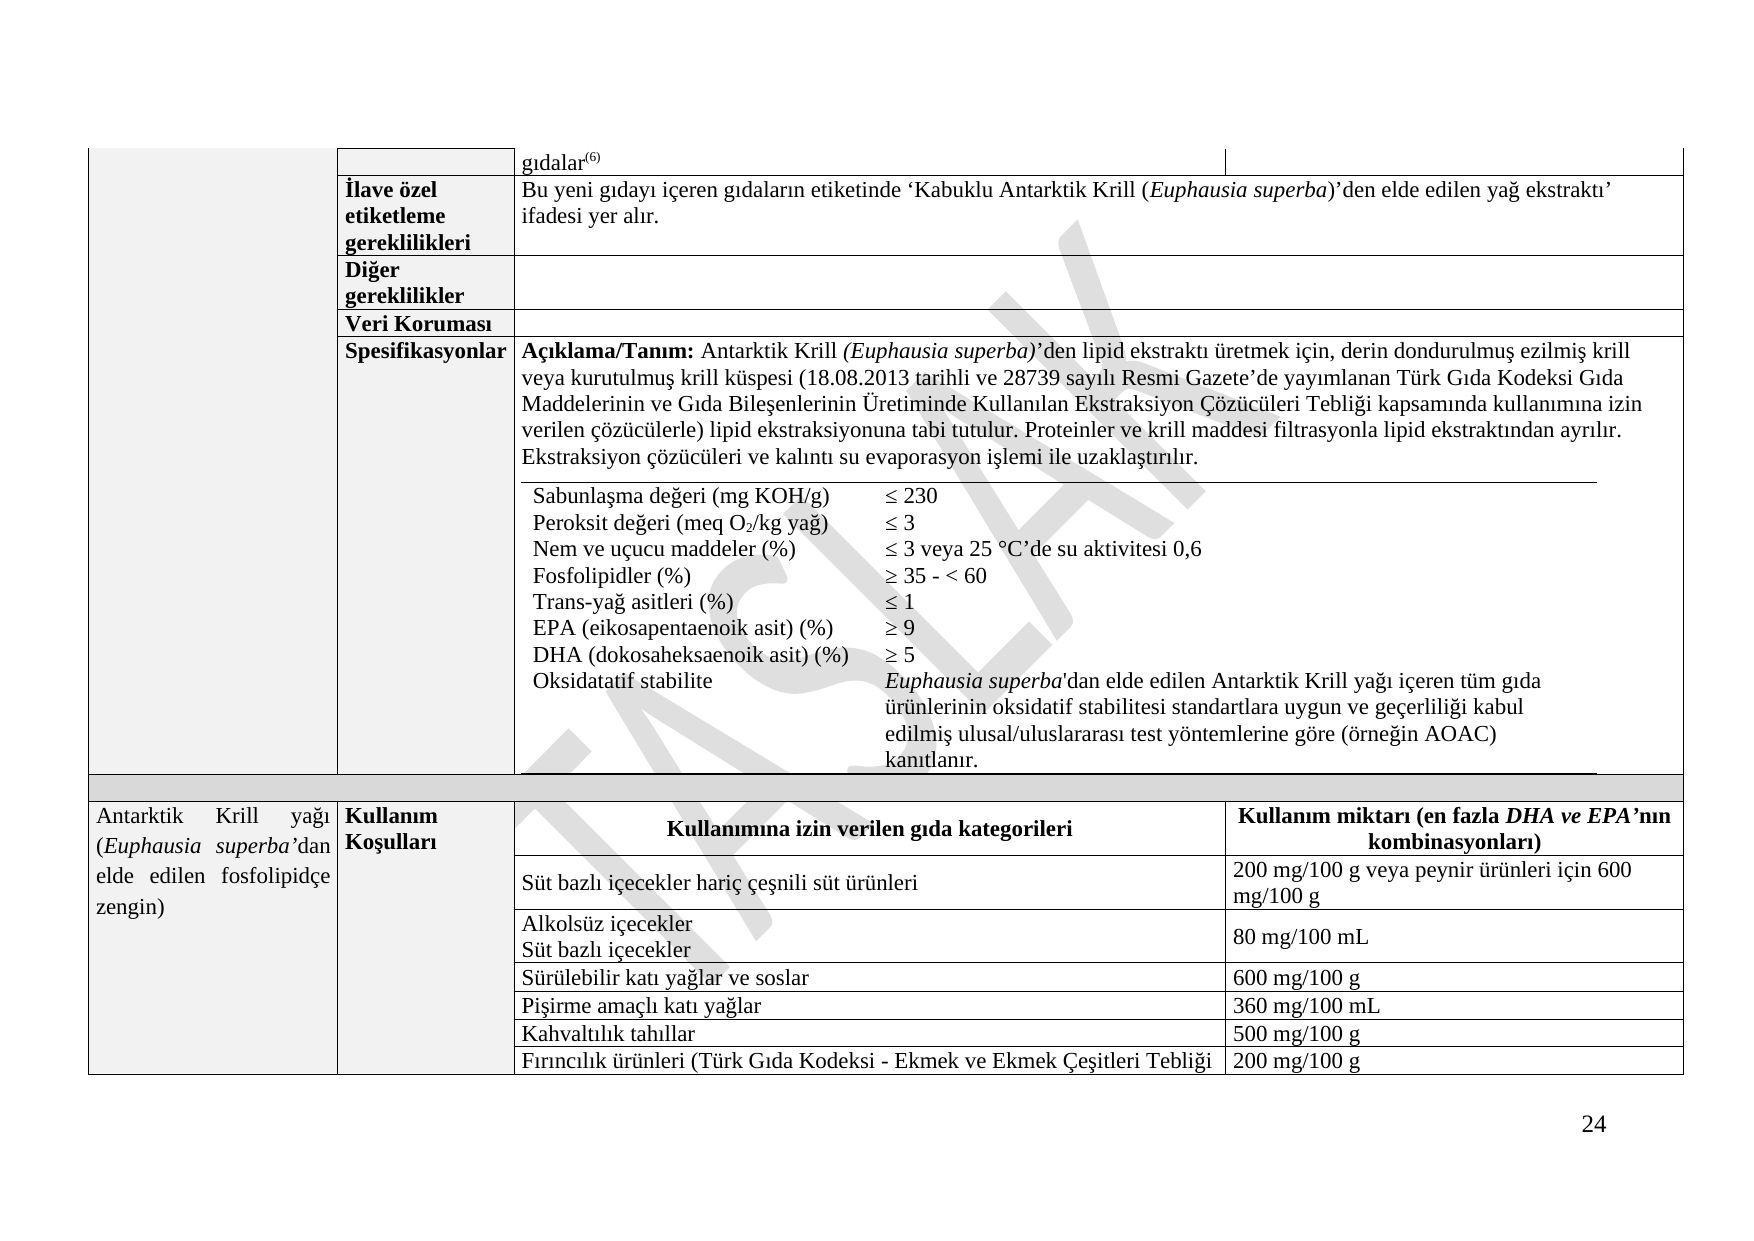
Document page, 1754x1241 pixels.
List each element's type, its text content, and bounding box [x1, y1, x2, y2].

table_cell Sürülebilir katı yağlar ve soslar [515, 963, 1225, 991]
table_cell 200 mg/100 g [1226, 1047, 1683, 1073]
table_cell Kahvaltılık tahıllar [515, 1020, 1225, 1046]
table_cell 600 mg/100 g [1226, 963, 1683, 991]
table_cell Alkolsüz içecekler Süt bazlı içecekler [515, 910, 1225, 962]
table_cell Spesifikasyonlar [338, 337, 514, 774]
table_cell 80 mg/100 mL [1226, 910, 1683, 962]
table_cell Kullanım miktarı (en fazla DHA ve EPA’nın kombinasyonları) [1226, 802, 1683, 855]
table_cell Açıklama/Tanım: Antarktik Krill (Euphausia superba)’den lipid ekstraktı üretmek için, derin dondurulmuş ezilmiş krill veya kurutulmuş krill küspesi (18.08.2013 tarihli ve 28739 sayılı Resmi Gazete’de yayımlanan Türk Gıda Kodeksi Gıda Maddelerinin ve Gıda Bileşenlerinin Üretiminde Kullanılan Ekstraksiyon Çözücüleri Tebliği kapsamında kullanımına izin verilen çözücülerle) lipid ekstraksiyonuna tabi tutulur. Proteinler ve krill maddesi filtrasyonla lipid ekstraktından ayrılır. Ekstraksiyon çözücüleri ve kalıntı su evaporasyon işlemi ile uzaklaştırılır. [515, 337, 1683, 774]
table_cell 500 mg/100 g [1226, 1020, 1683, 1046]
table_cell 360 mg/100 mL [1226, 992, 1683, 1019]
table_cell [515, 256, 1683, 309]
table_cell Pişirme amaçlı katı yağlar [515, 992, 1225, 1019]
table_cell Diğer gereklilikler [338, 256, 514, 309]
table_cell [515, 1047, 1225, 1073]
table_cell Kullanımına izin verilen gıda kategorileri [515, 802, 1225, 855]
table_cell [89, 775, 1683, 801]
table_cell 200 mg/100 g veya peynir ürünleri için 600 mg/100 g [1226, 856, 1683, 908]
table_cell [515, 310, 1683, 336]
table_cell Antarktik Krill yağı (Euphausia superba’dan elde edilen fosfolipidçe zengin) [89, 802, 337, 1073]
table_cell Bu yeni gıdayı içeren gıdaların etiketinde ‘Kabuklu Antarktik Krill (Euphausia superba)’den elde edilen yağ ekstraktı’ ifadesi yer alır. [515, 176, 1683, 255]
table_cell Veri Koruması [338, 310, 514, 336]
table_cell Süt bazlı içecekler hariç çeşnili süt ürünleri [515, 856, 1225, 908]
table_cell Kullanım Koşulları [338, 802, 514, 1073]
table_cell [515, 148, 1225, 175]
table_cell İlave özel etiketleme gereklilikleri [338, 176, 514, 255]
